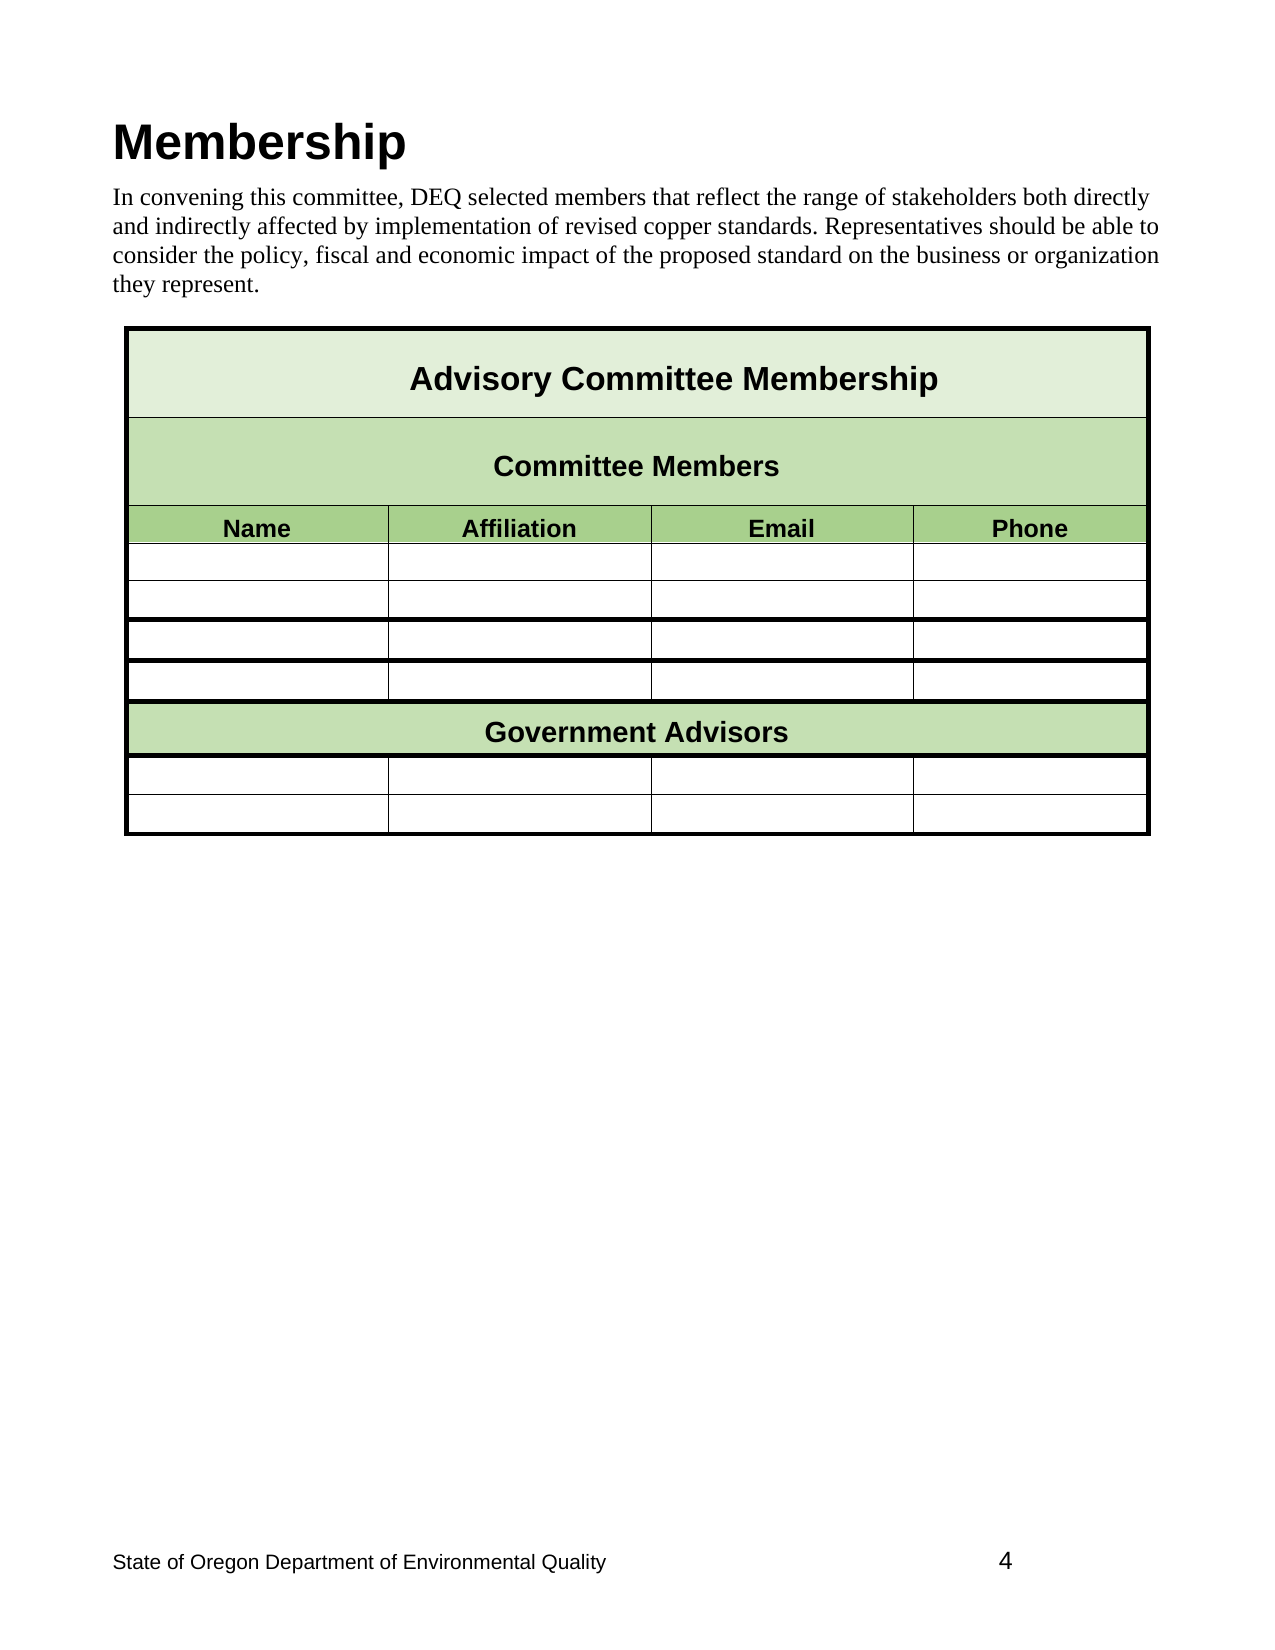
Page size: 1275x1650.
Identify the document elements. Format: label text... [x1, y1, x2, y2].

table_header Advisory Committee Membership [129, 331, 1146, 417]
table_cell [129, 581, 388, 617]
table_cell [129, 663, 388, 699]
table_cell Phone [914, 506, 1146, 542]
table_cell [652, 622, 913, 658]
table_cell [914, 795, 1146, 831]
table_cell [129, 622, 388, 658]
table_cell [652, 795, 913, 831]
table_cell [652, 581, 913, 617]
table_cell Committee Members [129, 418, 1146, 505]
subtitle Membership [112, 112, 1162, 170]
table_cell [389, 663, 651, 699]
table_cell [389, 795, 651, 831]
table_cell [129, 544, 388, 580]
table_cell Name [129, 506, 388, 542]
table_cell [914, 581, 1146, 617]
table_cell [914, 663, 1146, 699]
table_cell [652, 663, 913, 699]
table_cell Affiliation [389, 506, 651, 542]
table_cell [652, 758, 913, 794]
table_cell [389, 544, 651, 580]
table_cell [389, 758, 651, 794]
table_cell Government Advisors [129, 704, 1146, 753]
table_cell [129, 795, 388, 831]
table_cell [652, 544, 913, 580]
table_cell [129, 758, 388, 794]
table_cell [914, 544, 1146, 580]
table_cell Email [652, 506, 913, 542]
table_cell [389, 581, 651, 617]
table_cell [914, 758, 1146, 794]
table_cell [389, 622, 651, 658]
table_cell [914, 622, 1146, 658]
text In convening this committee, DEQ selected members that reflect the range of stakeholders both directly and indirectly affected by implementation of revised copper standards. Representatives should be able to consider the policy, fiscal and economic impact of the proposed standard on the business or organization they represent. [112, 182, 1162, 297]
